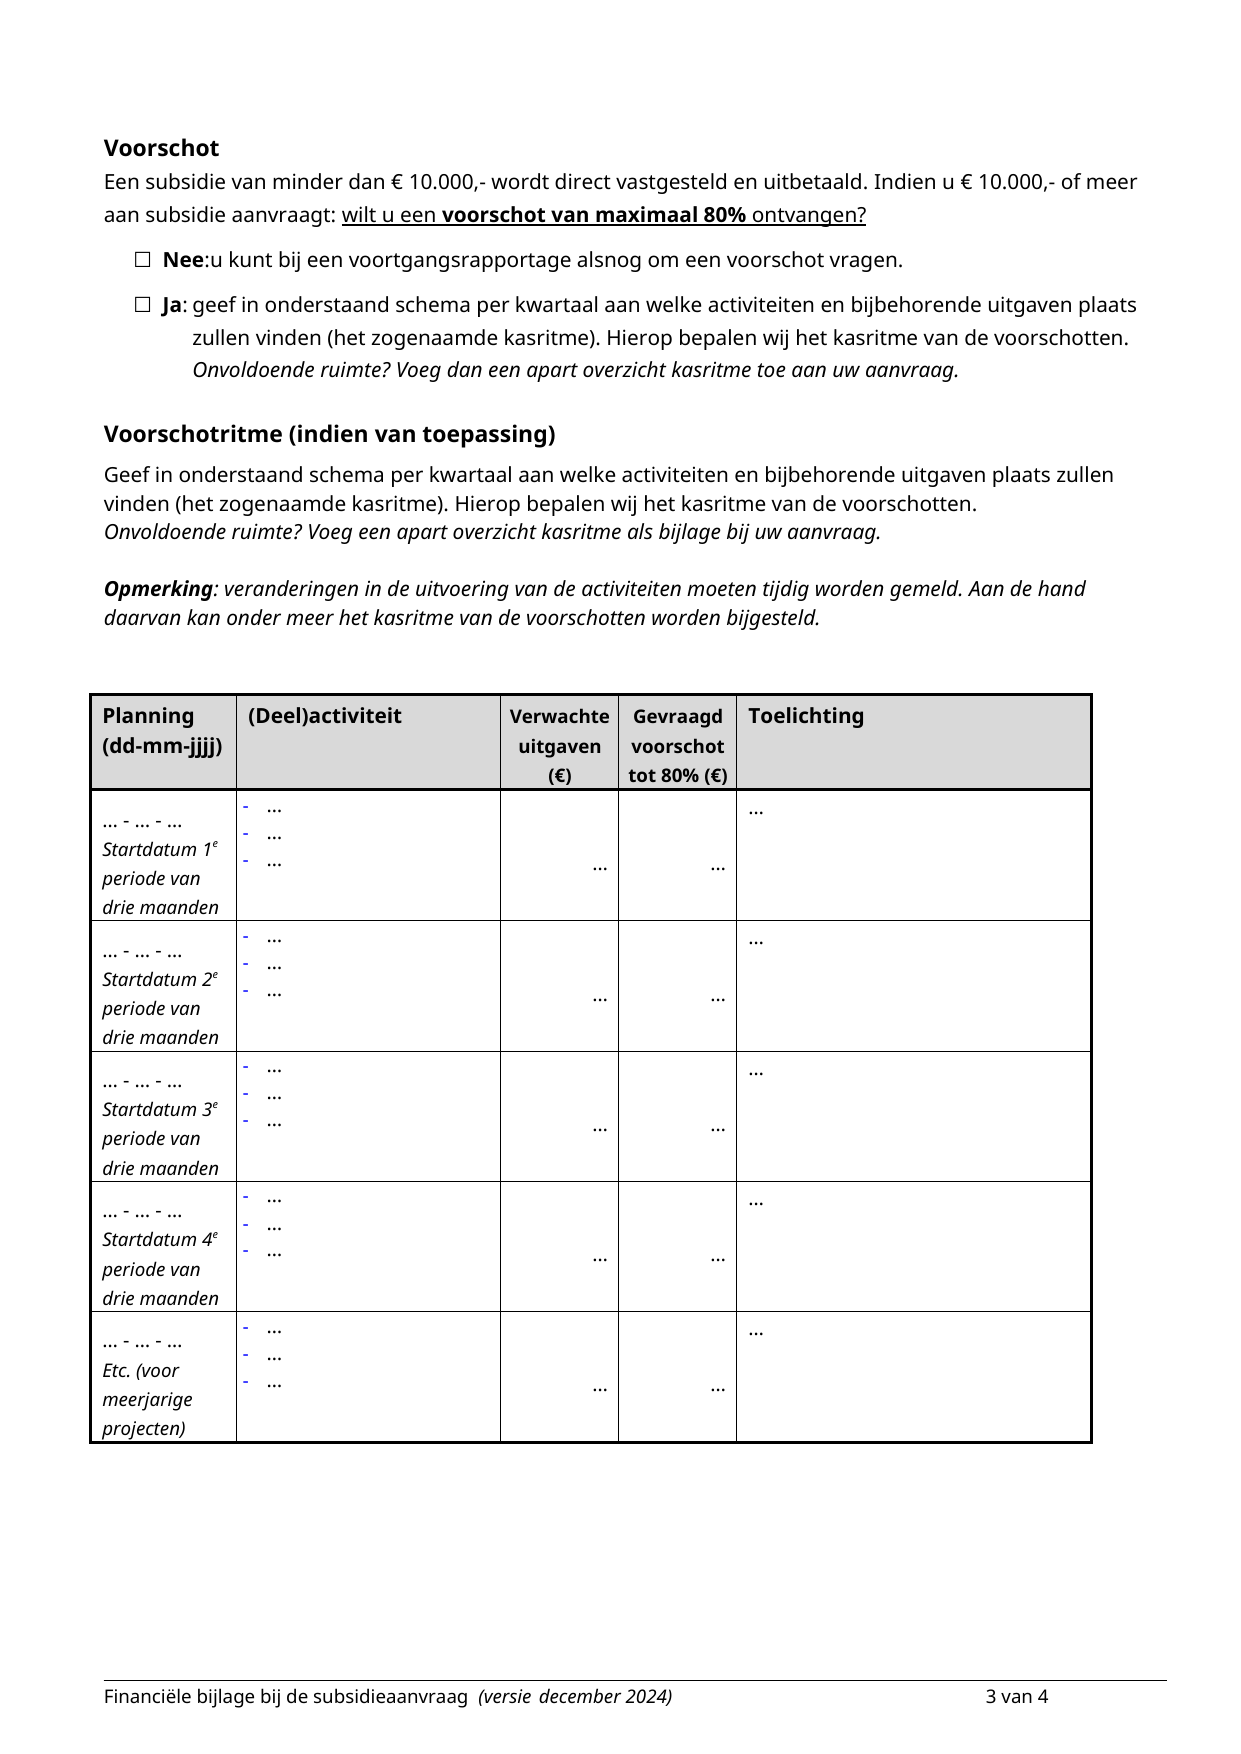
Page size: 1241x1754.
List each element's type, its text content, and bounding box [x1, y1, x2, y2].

table_cell [237, 1052, 500, 1181]
table_cell [501, 1052, 618, 1181]
table_header Gevraagd voorschot tot 80% (€) [619, 696, 736, 788]
table_cell [237, 791, 500, 920]
table_cell [501, 921, 618, 1051]
text Ja: geef in onderstaand schema per kwartaal aan welke activiteiten en bijbehorende uitgaven plaats zullen vinden (het zogenaamde kasritme). Hierop bepalen wij het kasritme van de voorschotten. Onvoldoende ruimte? Voeg dan een apart overzicht kasritme toe aan uw aanvraag. [133, 290, 1182, 415]
table_header Verwachte uitgaven (€) [501, 696, 618, 788]
table_cell [619, 1312, 736, 1441]
table_cell Startdatum 2e periode van drie maanden [92, 921, 236, 1051]
table_cell [237, 1182, 500, 1311]
table_cell [619, 791, 736, 920]
text Nee: u kunt bij een voortgangsrapportage alsnog om een voorschot vragen. [133, 245, 1167, 273]
table_cell [619, 921, 736, 1051]
table_cell Startdatum 1e periode van drie maanden [92, 791, 236, 920]
table_cell [501, 1312, 618, 1441]
text Voorschotritme (indien van toepassing) [103, 419, 1167, 448]
table_header (Deel)activiteit [237, 696, 500, 788]
table_cell [737, 1182, 1090, 1311]
table_cell [737, 791, 1090, 920]
table_cell [737, 921, 1090, 1051]
table_cell [619, 1182, 736, 1311]
table_header Planning (dd-mm-jjjj) [92, 696, 236, 788]
text Opmerking: veranderingen in de uitvoering van de activiteiten moeten tijdig worden gemeld. Aan de hand daarvan kan onder meer het kasritme van de voorschotten worden bijgesteld. [103, 573, 1167, 631]
table_cell Startdatum 4e periode van drie maanden [92, 1182, 236, 1311]
table_cell [737, 1312, 1090, 1441]
table_cell [237, 921, 500, 1051]
table_cell [501, 1182, 618, 1311]
table_cell [619, 1052, 736, 1181]
table_cell Etc. (voor meerjarige projecten) [92, 1312, 236, 1441]
table_cell [237, 1312, 500, 1441]
text Voorschot Een subsidie van minder dan € 10.000,- wordt direct vastgesteld en uitbetaald. Indien u € 10.000,- of meer aan subsidie aanvraagt: wilt u een voorschot van maximaal 80% ontvangen? [103, 132, 1167, 228]
table_cell Startdatum 3e periode van drie maanden [92, 1052, 236, 1181]
table_cell [501, 791, 618, 920]
table_cell [737, 1052, 1090, 1181]
text Geef in onderstaand schema per kwartaal aan welke activiteiten en bijbehorende uitgaven plaats zullen vinden (het zogenaamde kasritme). Hierop bepalen wij het kasritme van de voorschotten. Onvoldoende ruimte? Voeg een apart overzicht kasritme als bijlage bij uw aanvraag. [103, 460, 1167, 573]
table_header Toelichting [737, 696, 1090, 788]
